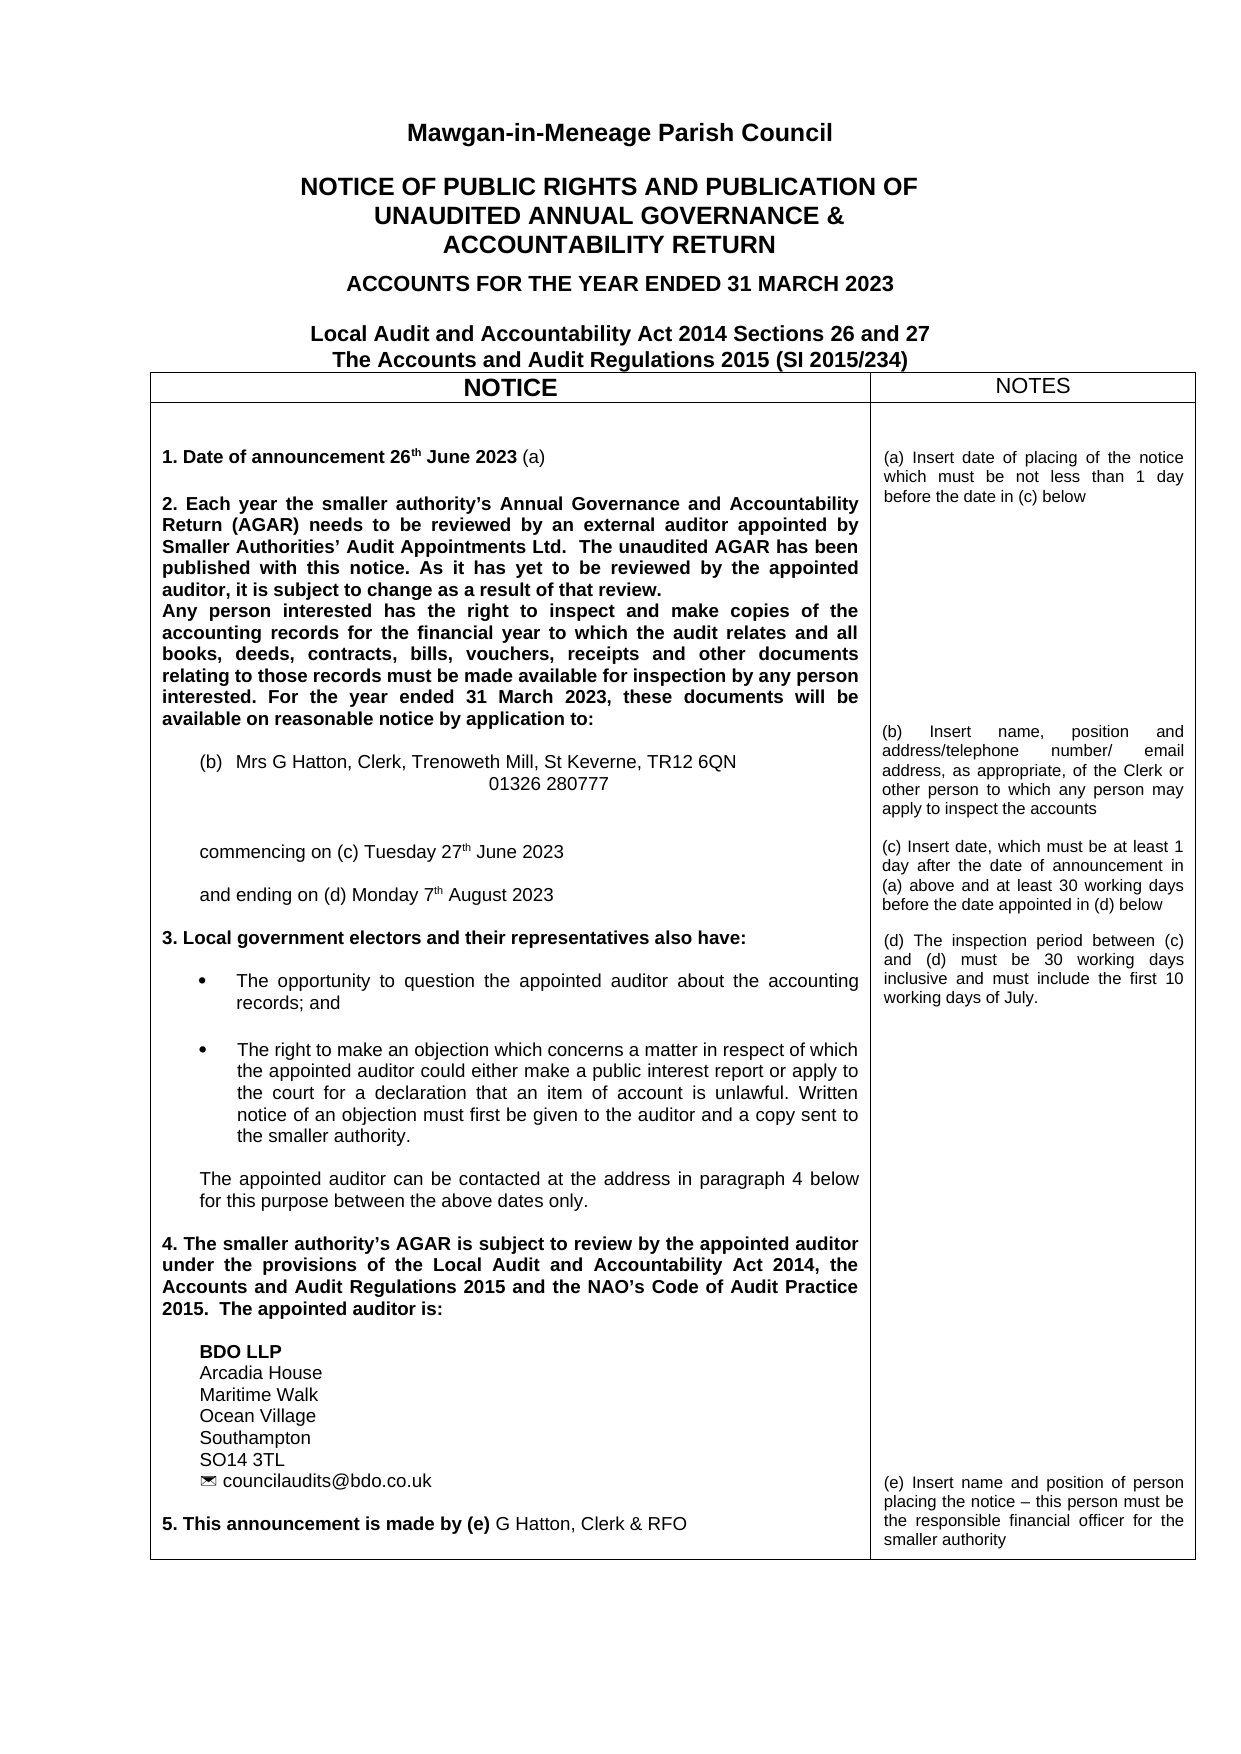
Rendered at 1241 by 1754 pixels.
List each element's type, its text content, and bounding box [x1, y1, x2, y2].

text ACCOUNTS FOR THE YEAR ENDED 31 MARCH 2023 [150, 271, 1090, 296]
text Local Audit and Accountability Act 2014 Sections 26 and 27 [150, 321, 1090, 347]
table_header NOTICE [151, 373, 870, 402]
text Mawgan-in-Meneage Parish Council [150, 118, 1090, 147]
text NOTICE OF PUBLIC RIGHTS AND PUBLICATION OF UNAUDITED ANNUAL GOVERNANCE & ACCOUNTABILITY RETURN [298, 172, 921, 258]
table_cell 1. Date of announcement 26th June 2023 (a) 2. Each year the smaller authority’s Annual Governance and Accountability Return (AGAR) needs to be reviewed by an external auditor appointed by Smaller Authorities’ Audit Appointments Ltd. The unaudited AGAR has been published with this notice. As it has yet to be reviewed by the appointed auditor, it is subject to change as a result of that review. Any person interested has the right to inspect and make copies of the accounting records for the financial year to which the audit relates and all books, deeds, contracts, bills, vouchers, receipts and other documents relating to those records must be made available for inspection by any person interested. For the year ended 31 March 2023, these documents will be available on reasonable notice by application to: (b) Mrs G Hatton, Clerk, Trenoweth Mill, St Keverne, TR12 6QN 01326 280777 commencing on (c) Tuesday 27th June 2023 and ending on (d) Monday 7th August 2023 3. Local government electors and their representatives also have: The opportunity to question the appointed auditor about the accounting records; and The right to make an objection which concerns a matter in respect of which the appointed auditor could either make a public interest report or apply to the court for a declaration that an item of account is unlawful. Written notice of an objection must first be given to the auditor and a copy sent to the smaller authority. The appointed auditor can be contacted at the address in paragraph 4 below for this purpose between the above dates only. 4. The smaller authority’s AGAR is subject to review by the appointed auditor under the provisions of the Local Audit and Accountability Act 2014, the Accounts and Audit Regulations 2015 and the NAO’s Code of Audit Practice 2015. The appointed auditor is: BDO LLP Arcadia House Maritime Walk Ocean Village Southampton SO14 3TL councilaudits@bdo.co.uk 5. This announcement is made by (e) G Hatton, Clerk & RFO [151, 403, 870, 1559]
table_header NOTES [871, 373, 1195, 402]
table_cell (a) Insert date of placing of the notice which must be not less than 1 day before the date in (c) below (b) Insert name, position and address/telephone number/ email address, as appropriate, of the Clerk or other person to which any person may apply to inspect the accounts (c) Insert date, which must be at least 1 day after the date of announcement in (a) above and at least 30 working days before the date appointed in (d) below (d) The inspection period between (c) and (d) must be 30 working days inclusive and must include the first 10 working days of July. (e) Insert name and position of person placing the notice – this person must be the responsible financial officer for the smaller authority [871, 403, 1195, 1559]
text The Accounts and Audit Regulations 2015 (SI 2015/234) [150, 347, 1090, 372]
